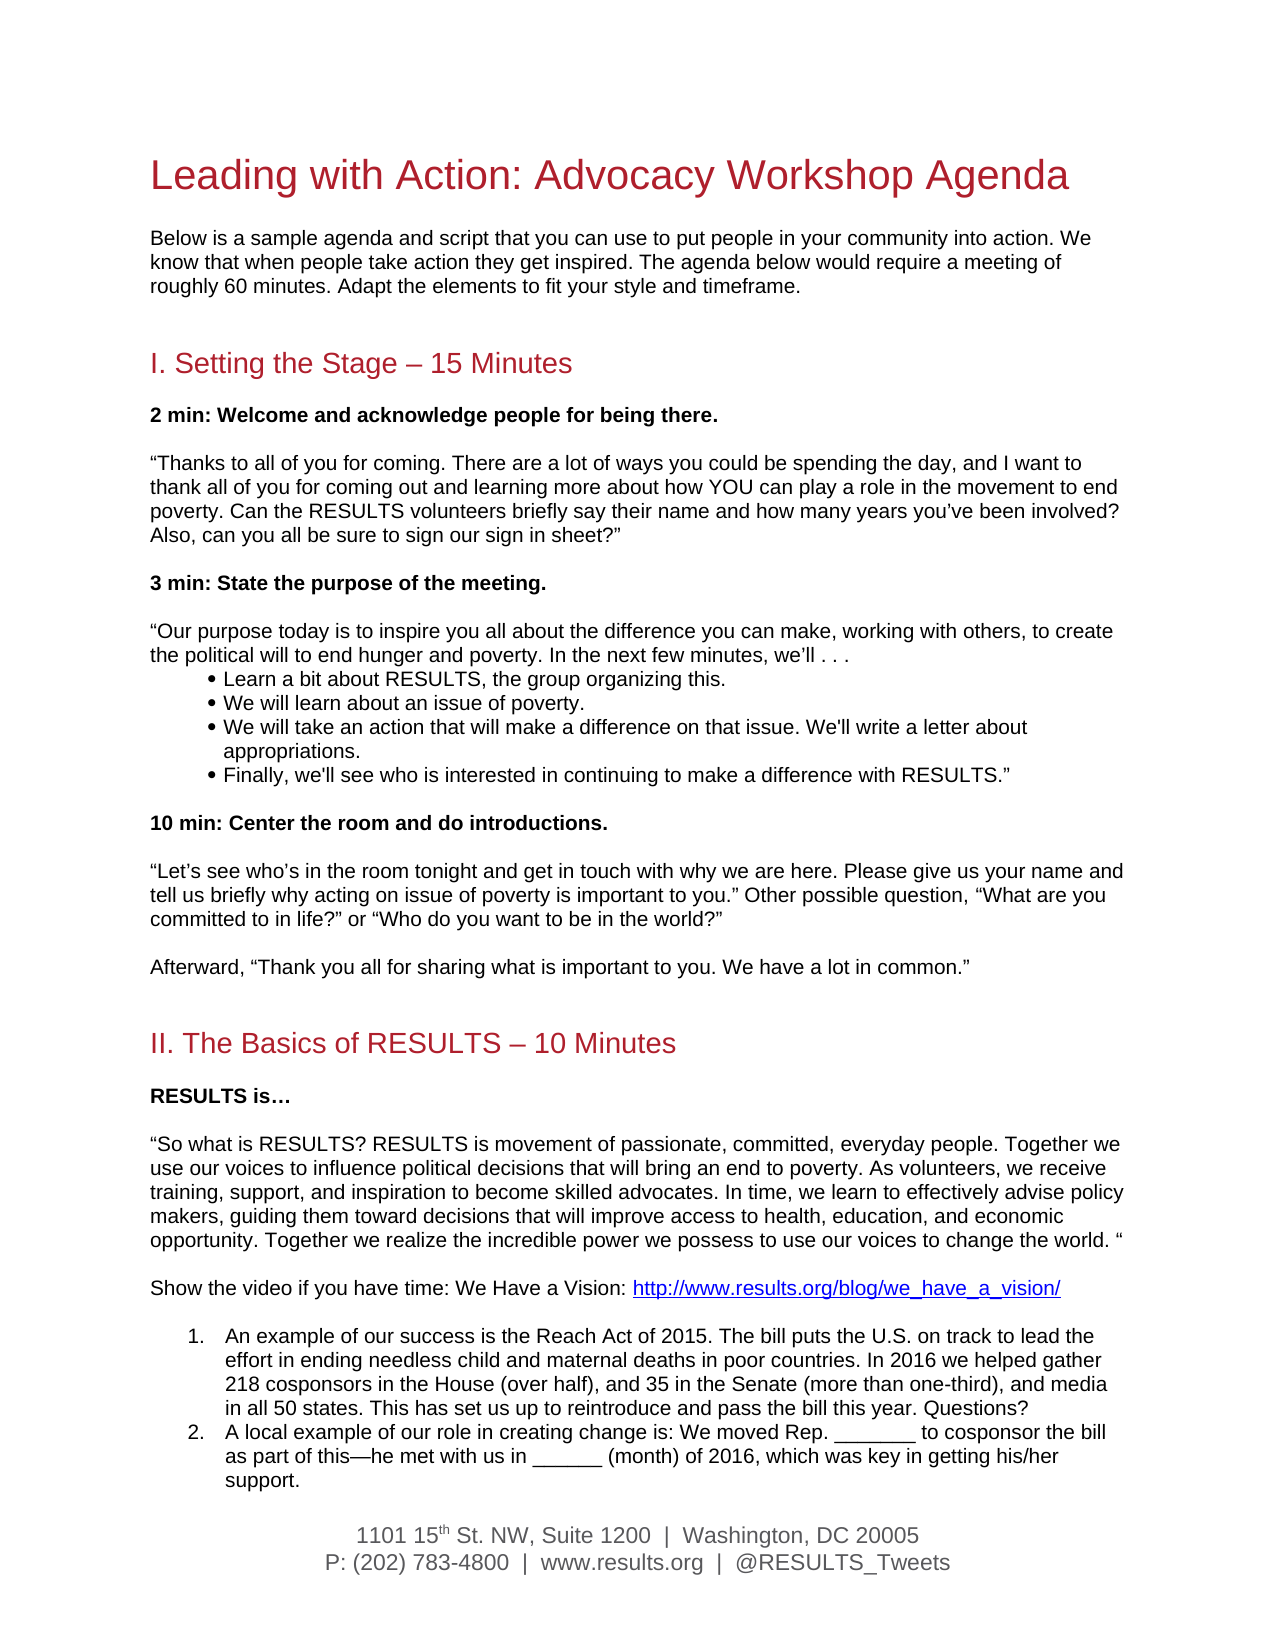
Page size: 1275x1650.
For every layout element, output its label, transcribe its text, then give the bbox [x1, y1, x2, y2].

text 10 min: Center the room and do introductions. [150, 811, 1125, 835]
list We will take an action that will make a difference on that issue. We'll write a letter about appropriations. [208, 715, 1125, 763]
text I. Setting the Stage – 15 Minutes [150, 346, 1125, 379]
text Afterward, “Thank you all for sharing what is important to you. We have a lot in common.” [150, 955, 1125, 979]
list We will learn about an issue of poverty. [208, 691, 1125, 715]
text 3 min: State the purpose of the meeting. [150, 571, 1125, 595]
list Learn a bit about RESULTS, the group organizing this. [208, 667, 1125, 691]
text 2 min: Welcome and acknowledge people for being there. [150, 403, 1125, 427]
text “Let’s see who’s in the room tonight and get in touch with why we are here. Please give us your name and tell us briefly why acting on issue of poverty is important to you.” Other possible question, “What are you committed to in life?” or “Who do you want to be in the world?” [150, 859, 1125, 931]
list A local example of our role in creating change is: We moved Rep. _______ to cosponsor the bill as part of this—he met with us in ______ (month) of 2016, which was key in getting his/her support. [187, 1419, 1125, 1491]
text “Thanks to all of you for coming. There are a lot of ways you could be spending the day, and I want to thank all of you for coming out and learning more about how YOU can play a role in the movement to end poverty. Can the RESULTS volunteers briefly say their name and how many years you’ve been involved? Also, can you all be sure to sign our sign in sheet?” [150, 451, 1125, 547]
list Finally, we'll see who is interested in continuing to make a difference with RESULTS.” [208, 763, 1125, 787]
text Below is a sample agenda and script that you can use to put people in your community into action. We know that when people take action they get inspired. The agenda below would require a meeting of roughly 60 minutes. Adapt the elements to fit your style and timeframe. [150, 226, 1125, 298]
text “So what is RESULTS? RESULTS is movement of passionate, committed, everyday people. Together we use our voices to influence political decisions that will bring an end to poverty. As volunteers, we receive training, support, and inspiration to become skilled advocates. In time, we learn to effectively advise policy makers, guiding them toward decisions that will improve access to health, education, and economic opportunity. Together we realize the incredible power we possess to use our voices to change the world. “ [150, 1132, 1125, 1252]
text Leading with Action: Advocacy Workshop Agenda [150, 150, 1125, 198]
text II. The Basics of RESULTS – 10 Minutes [150, 1027, 1125, 1060]
list An example of our success is the Reach Act of 2015. The bill puts the U.S. on track to lead the effort in ending needless child and maternal deaths in poor countries. In 2016 we helped gather 218 cosponsors in the House (over half), and 35 in the Senate (more than one-third), and media in all 50 states. This has set us up to reintroduce and pass the bill this year. Questions? [187, 1324, 1125, 1419]
text Show the video if you have time: We Have a Vision: http://www.results.org/blog/we_have_a_vision/ [150, 1276, 1125, 1300]
text RESULTS is… [150, 1084, 1125, 1108]
text “Our purpose today is to inspire you all about the difference you can make, working with others, to create the political will to end hunger and poverty. In the next few minutes, we’ll . . . [150, 619, 1125, 667]
